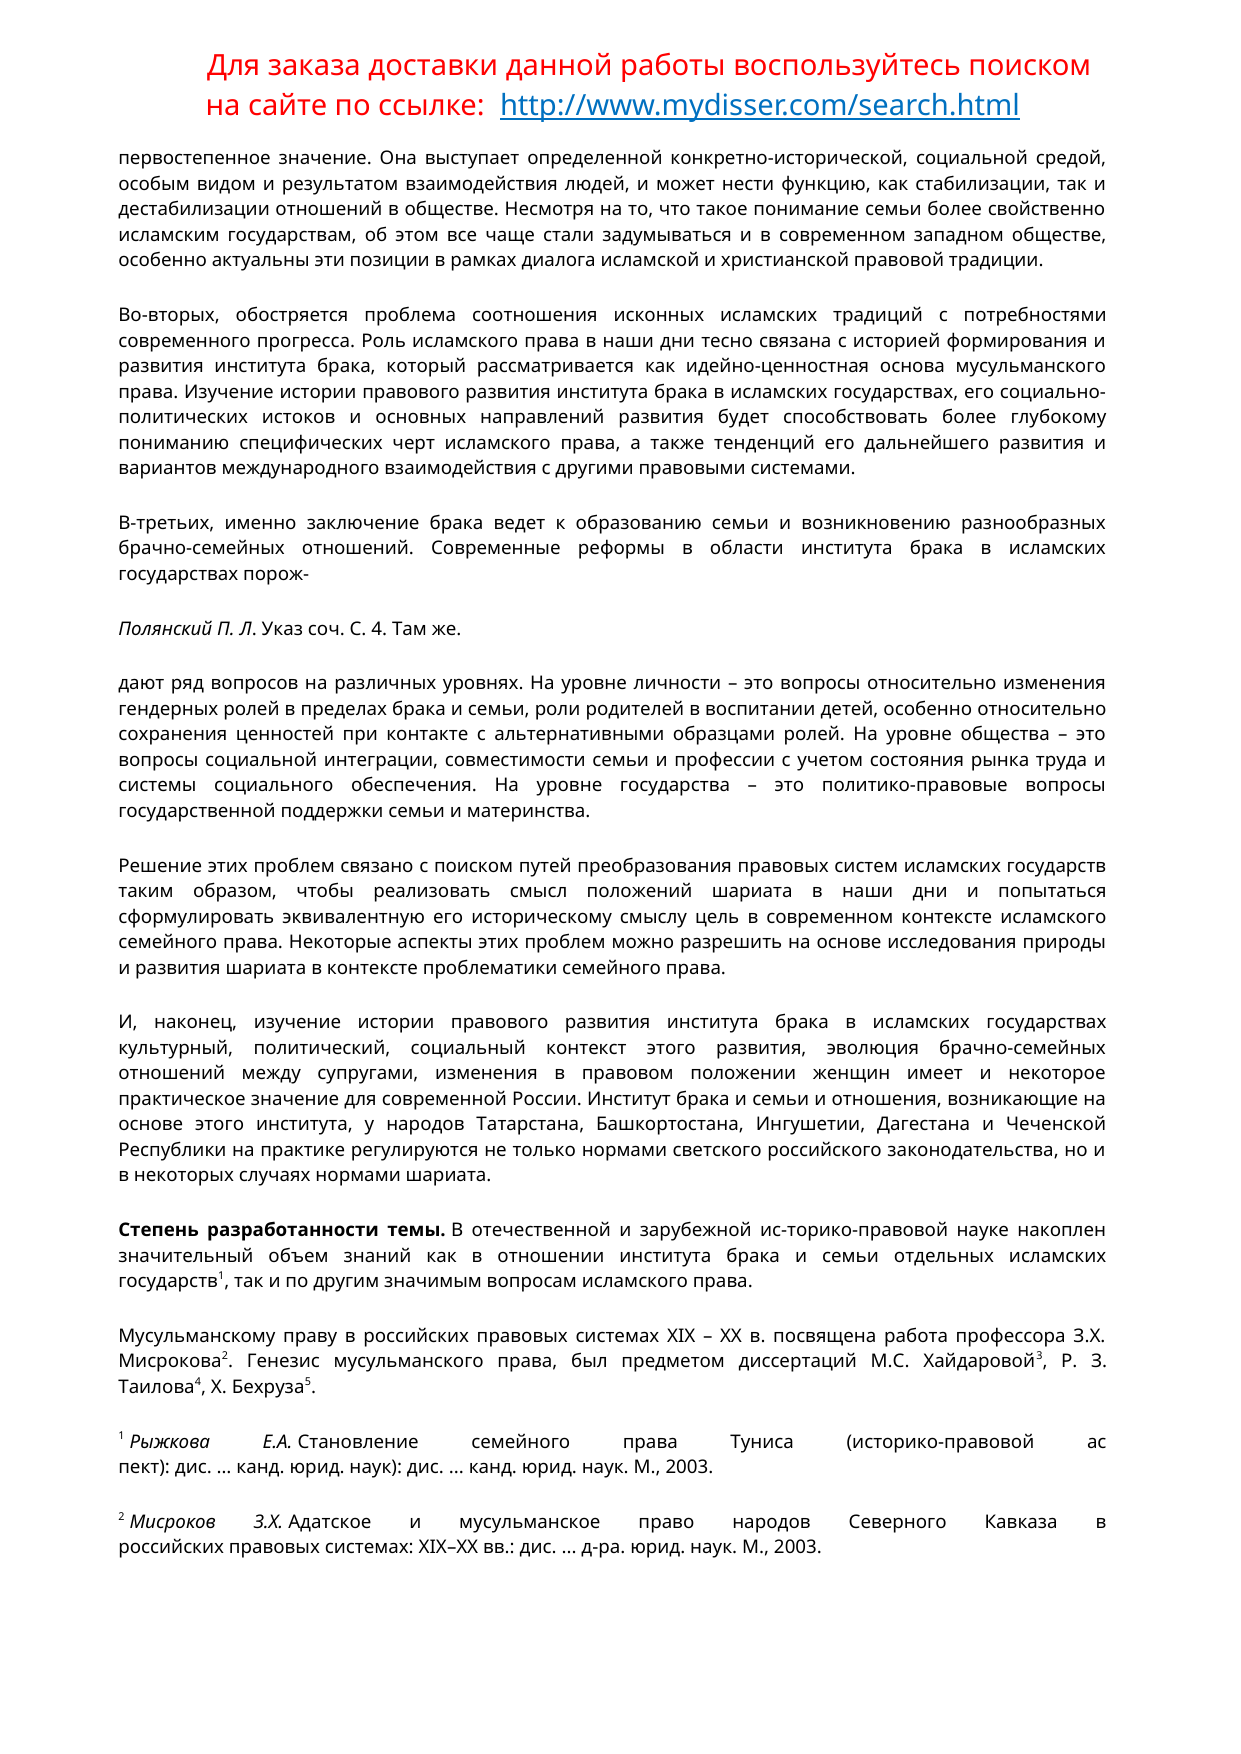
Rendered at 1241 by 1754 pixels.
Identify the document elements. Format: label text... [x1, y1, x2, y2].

text Степень разработанности темы. В отечественной и зарубежной ис-торико-правовой науке накоплен значительный объем знаний как в отношении института брака и семьи отдельных исламских государств1, так и по другим значимым вопросам исламского права. [118, 1216, 1107, 1293]
text В-третьих, именно заключение брака ведет к образованию семьи и возникновению разнообразных брачно-семейных отношений. Современные реформы в области института брака в исламских государствах порож- [118, 509, 1107, 586]
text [118, 144, 1107, 272]
text 2 Мисроков З.Х. Адатское и мусульманское право народов Северного Кавказа в российских правовых системах: XIX–XX вв.: дис. ... д-ра. юрид. наук. М., 2003. [118, 1508, 1107, 1559]
text Решение этих проблем связано с поиском путей преобразования правовых систем исламских государств таким образом, чтобы реализовать смысл положений шариата в наши дни и попытаться сформулировать эквивалентную его историческому смыслу цель в современном контексте исламского семейного права. Некоторые аспекты этих проблем можно разрешить на основе исследования природы и развития шариата в контексте проблематики семейного права. [118, 852, 1107, 979]
text Во-вторых, обостряется проблема соотношения исконных исламских традиций с потребностями современного прогресса. Роль исламского права в наши дни тесно связана с историей формирования и развития института брака, который рассматривается как идейно-ценностная основа мусульманского права. Изучение истории правового развития института брака в исламских государствах, его социально-политических истоков и основных направлений развития будет способствовать более глубокому пониманию специфических черт исламского права, а также тенденций его дальнейшего развития и вариантов международного взаимодействия с другими правовыми системами. [118, 301, 1107, 480]
text 1 Рыжкова Е.А. Становление семейного права Туниса (историко-правовой ас пект): дис. … канд. юрид. наук): дис. ... канд. юрид. наук. М., 2003. [118, 1428, 1107, 1479]
text И, наконец, изучение истории правового развития института брака в исламских государствах культурный, политический, социальный контекст этого развития, эволюция брачно-семейных отношений между супругами, изменения в правовом положении женщин имеет и некоторое практическое значение для современной России. Институт брака и семьи и отношения, возникающие на основе этого института, у народов Татарстана, Башкортостана, Ингушетии, Дагестана и Чеченской Республики на практике регулируются не только нормами светского российского законодательства, но и в некоторых случаях нормами шариата. [118, 1009, 1107, 1187]
text Полянский П. Л. Указ соч. С. 4. Там же. [118, 615, 1107, 640]
text Мусульманскому праву в российских правовых системах XIX – XX в. посвящена работа профессора З.Х. Мисрокова2. Генезис мусульманского права, был предметом диссертаций М.С. Хайдаровой3, Р. З. Таилова4, Х. Бехруза5. [118, 1322, 1107, 1399]
text дают ряд вопросов на различных уровнях. На уровне личности – это вопросы относительно изменения гендерных ролей в пределах брака и семьи, роли родителей в воспитании детей, особенно относительно сохранения ценностей при контакте с альтернативными образцами ролей. На уровне общества – это вопросы социальной интеграции, совместимости семьи и профессии с учетом состояния рынка труда и системы социального обеспечения. На уровне государства – это политико-правовые вопросы государственной поддержки семьи и материнства. [118, 669, 1107, 823]
